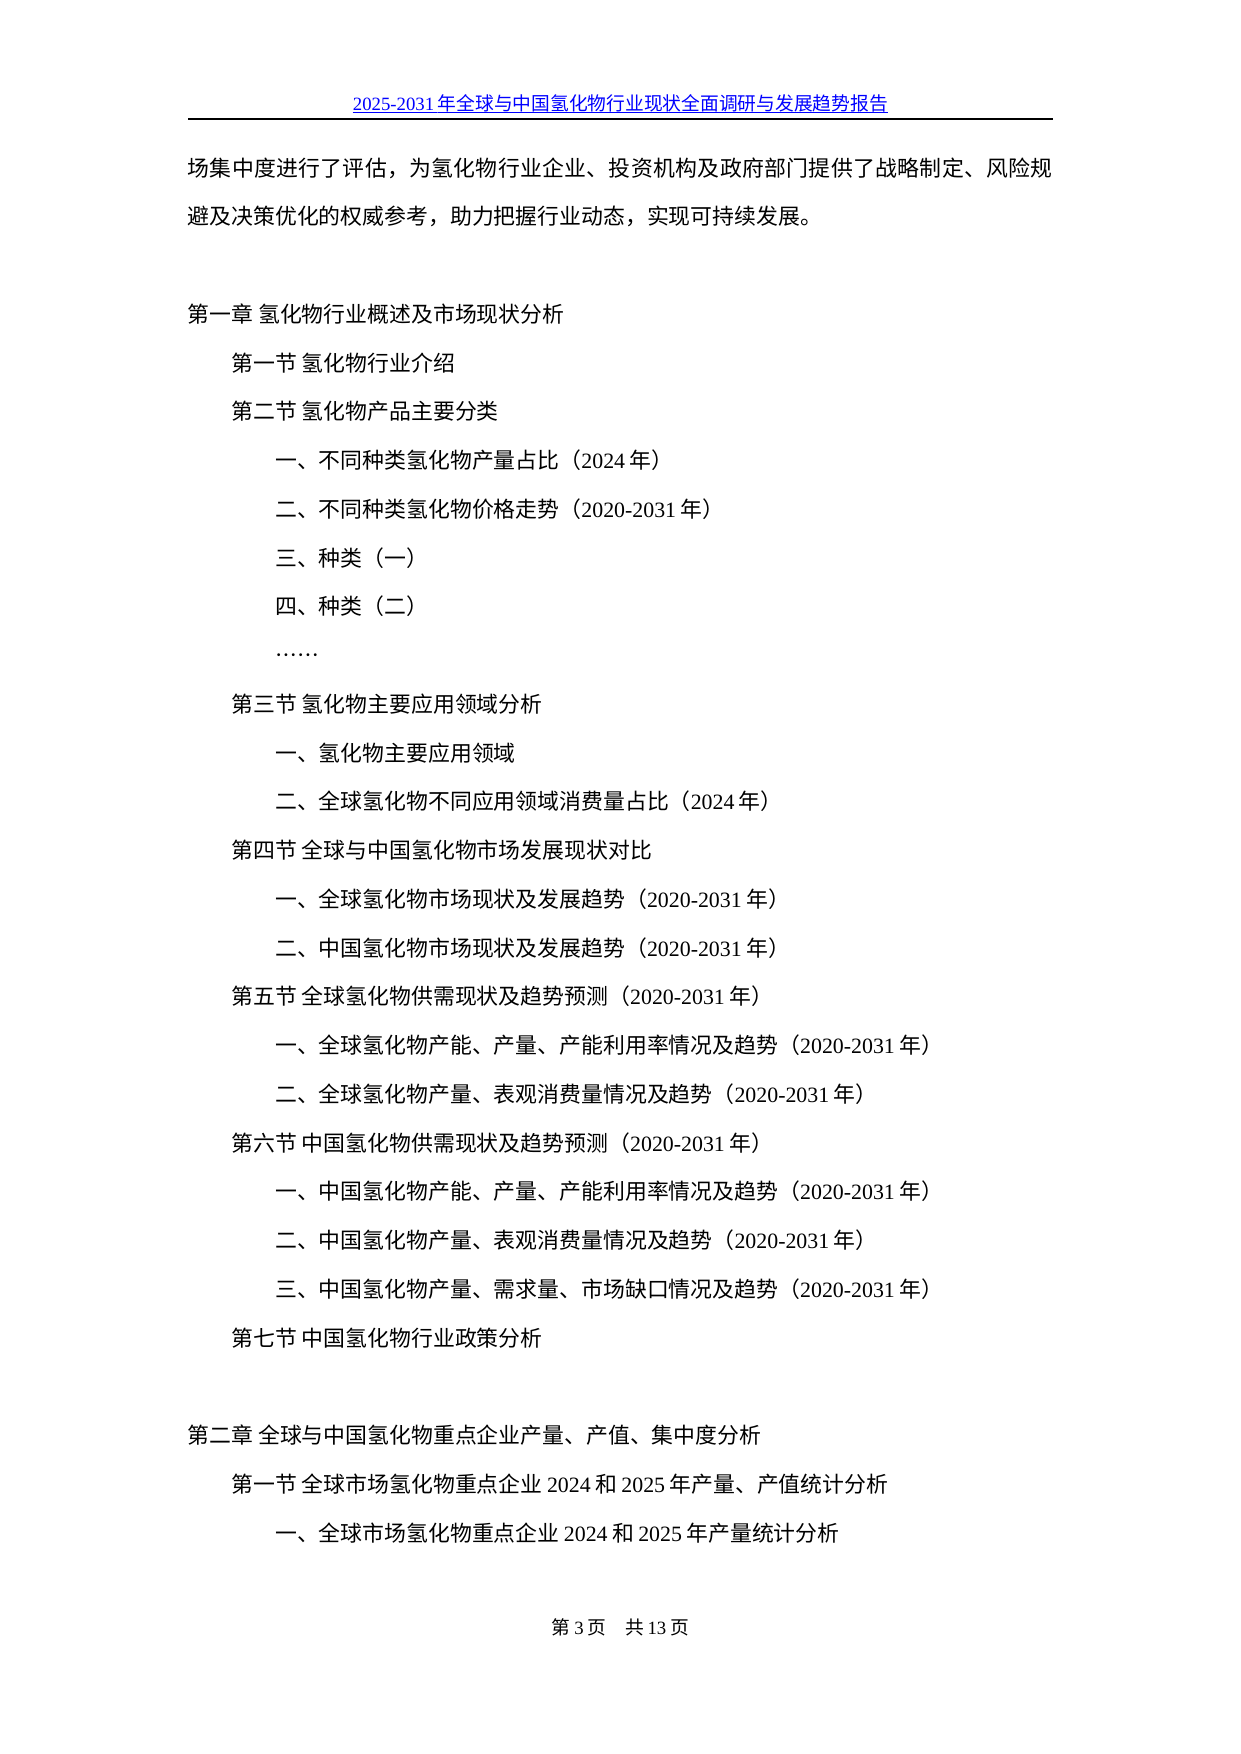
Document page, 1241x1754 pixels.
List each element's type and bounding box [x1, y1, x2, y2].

text [187, 150, 1053, 1548]
